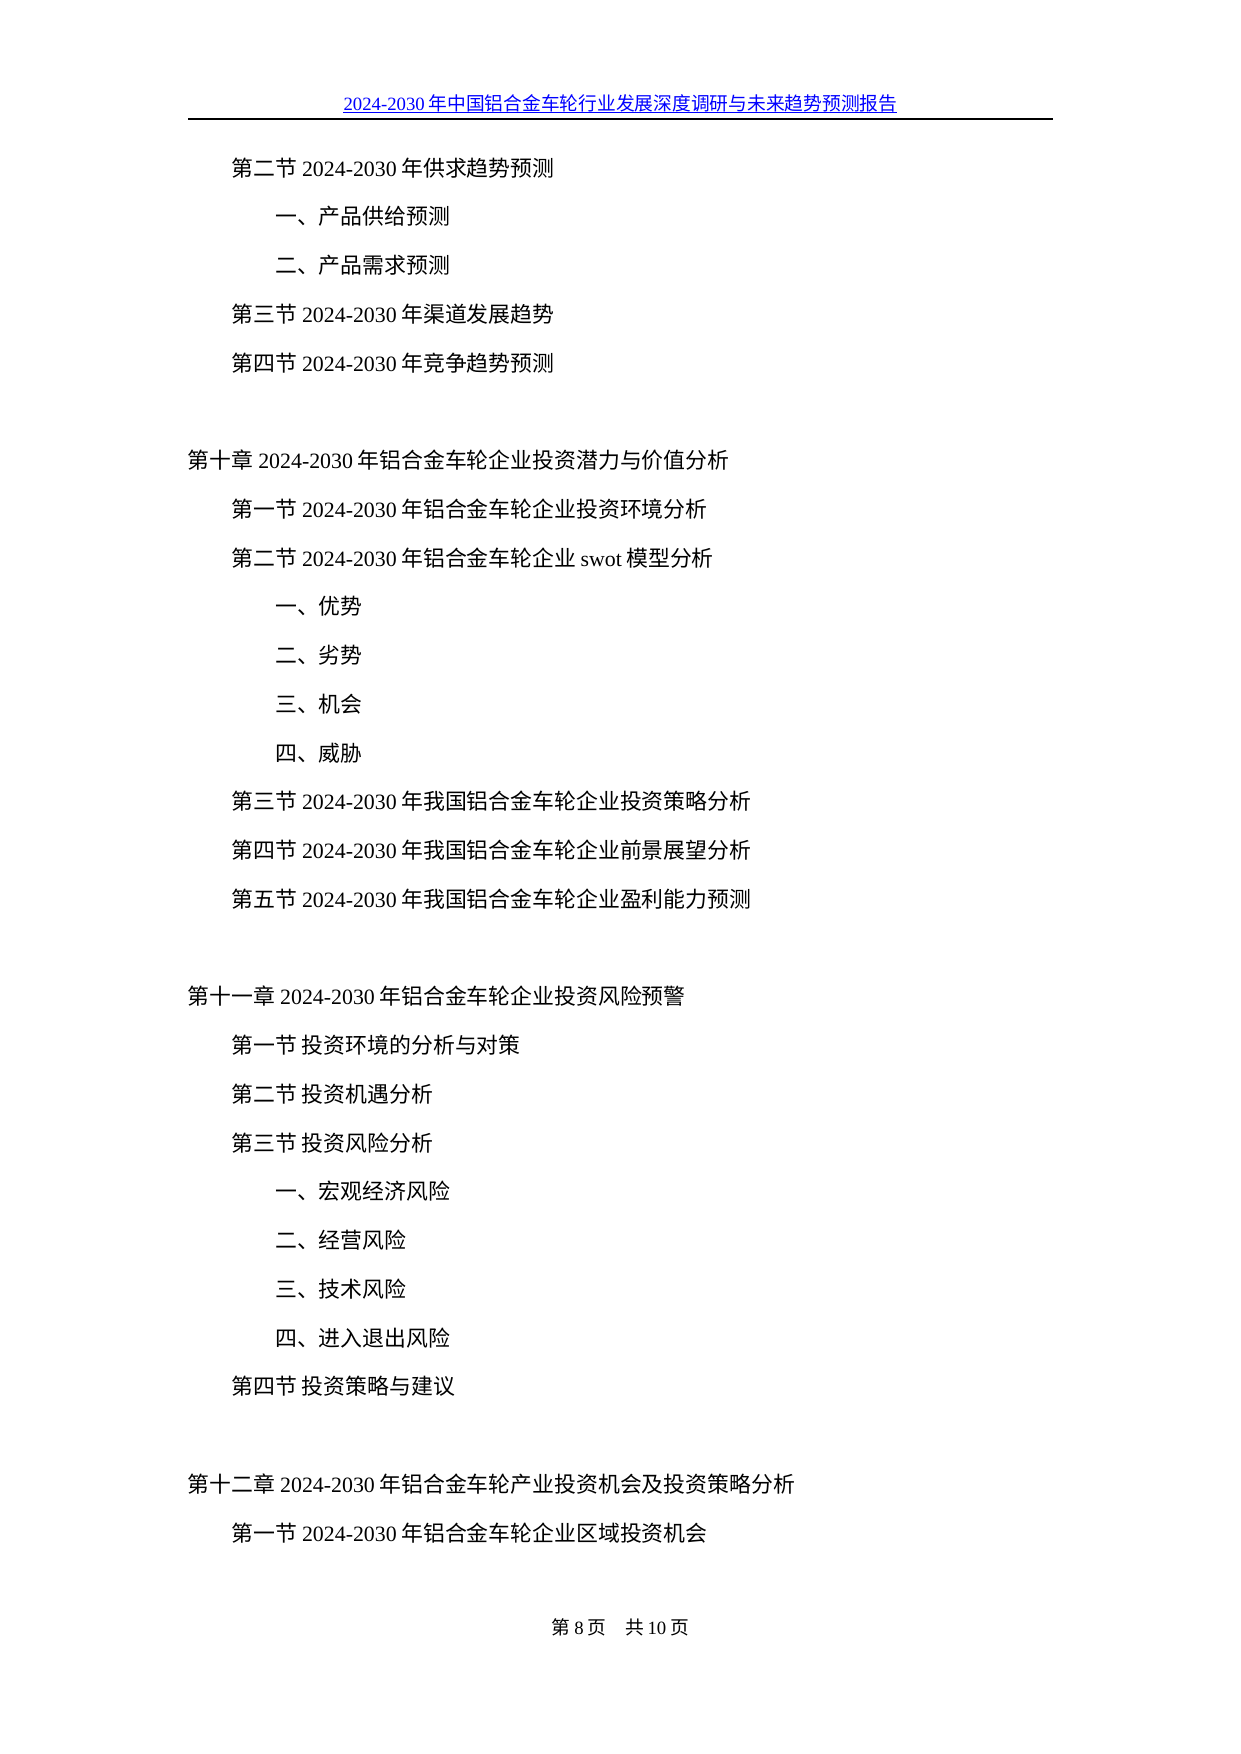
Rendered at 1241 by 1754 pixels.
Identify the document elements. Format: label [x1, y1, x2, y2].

text [187, 150, 1053, 1548]
